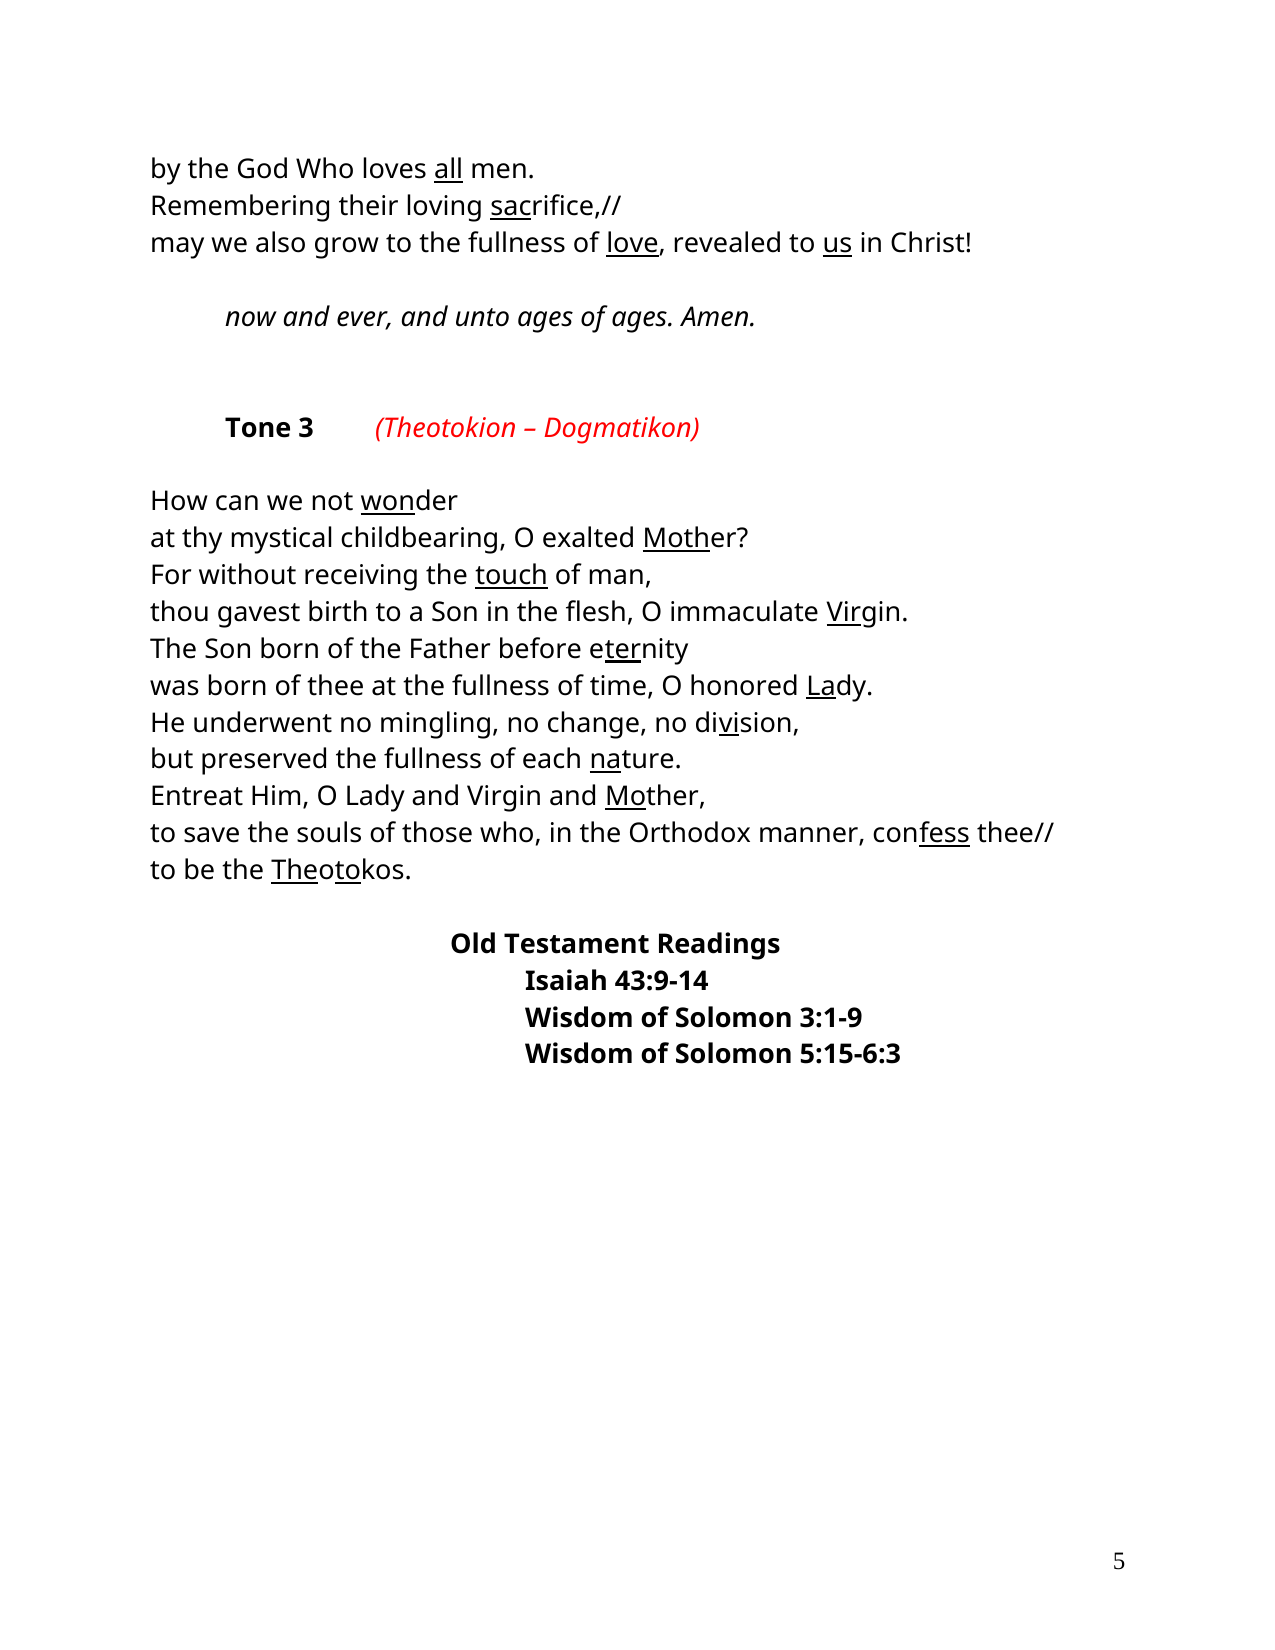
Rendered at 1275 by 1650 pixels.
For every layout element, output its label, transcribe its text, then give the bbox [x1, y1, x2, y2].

text to be the Theotokos. [150, 851, 1125, 887]
text How can we not wonder [150, 482, 1125, 519]
text Old Testament Readings [150, 924, 1125, 961]
text to save the souls of those who, in the Orthodox manner, confess thee// [150, 814, 1125, 851]
text was born of thee at the fullness of time, O honored Lady. [150, 666, 1125, 703]
text Wisdom of Solomon 3:1-9 [150, 998, 1125, 1035]
text Entreat Him, O Lady and Virgin and Mother, [150, 777, 1125, 814]
text Wisdom of Solomon 5:15-6:3 [150, 1035, 1125, 1072]
text now and ever, and unto ages of ages. Amen. [225, 297, 1125, 334]
text He underwent no mingling, no change, no division, [150, 703, 1125, 740]
text but preserved the fullness of each nature. [150, 740, 1125, 777]
text Isaiah 43:9-14 [150, 961, 1125, 998]
text Tone 3 (Theotokion – Dogmatikon) [150, 408, 1125, 445]
text at thy mystical childbearing, O exalted Mother? [150, 519, 1125, 556]
text by the God Who loves all men. Remembering their loving sacrifice,// may we also grow to the fullness of love, revealed to us in Christ! [150, 150, 1125, 261]
text thou gavest birth to a Son in the flesh, O immaculate Virgin. [150, 592, 1125, 629]
text The Son born of the Father before eternity [150, 629, 1125, 666]
text For without receiving the touch of man, [150, 556, 1125, 592]
